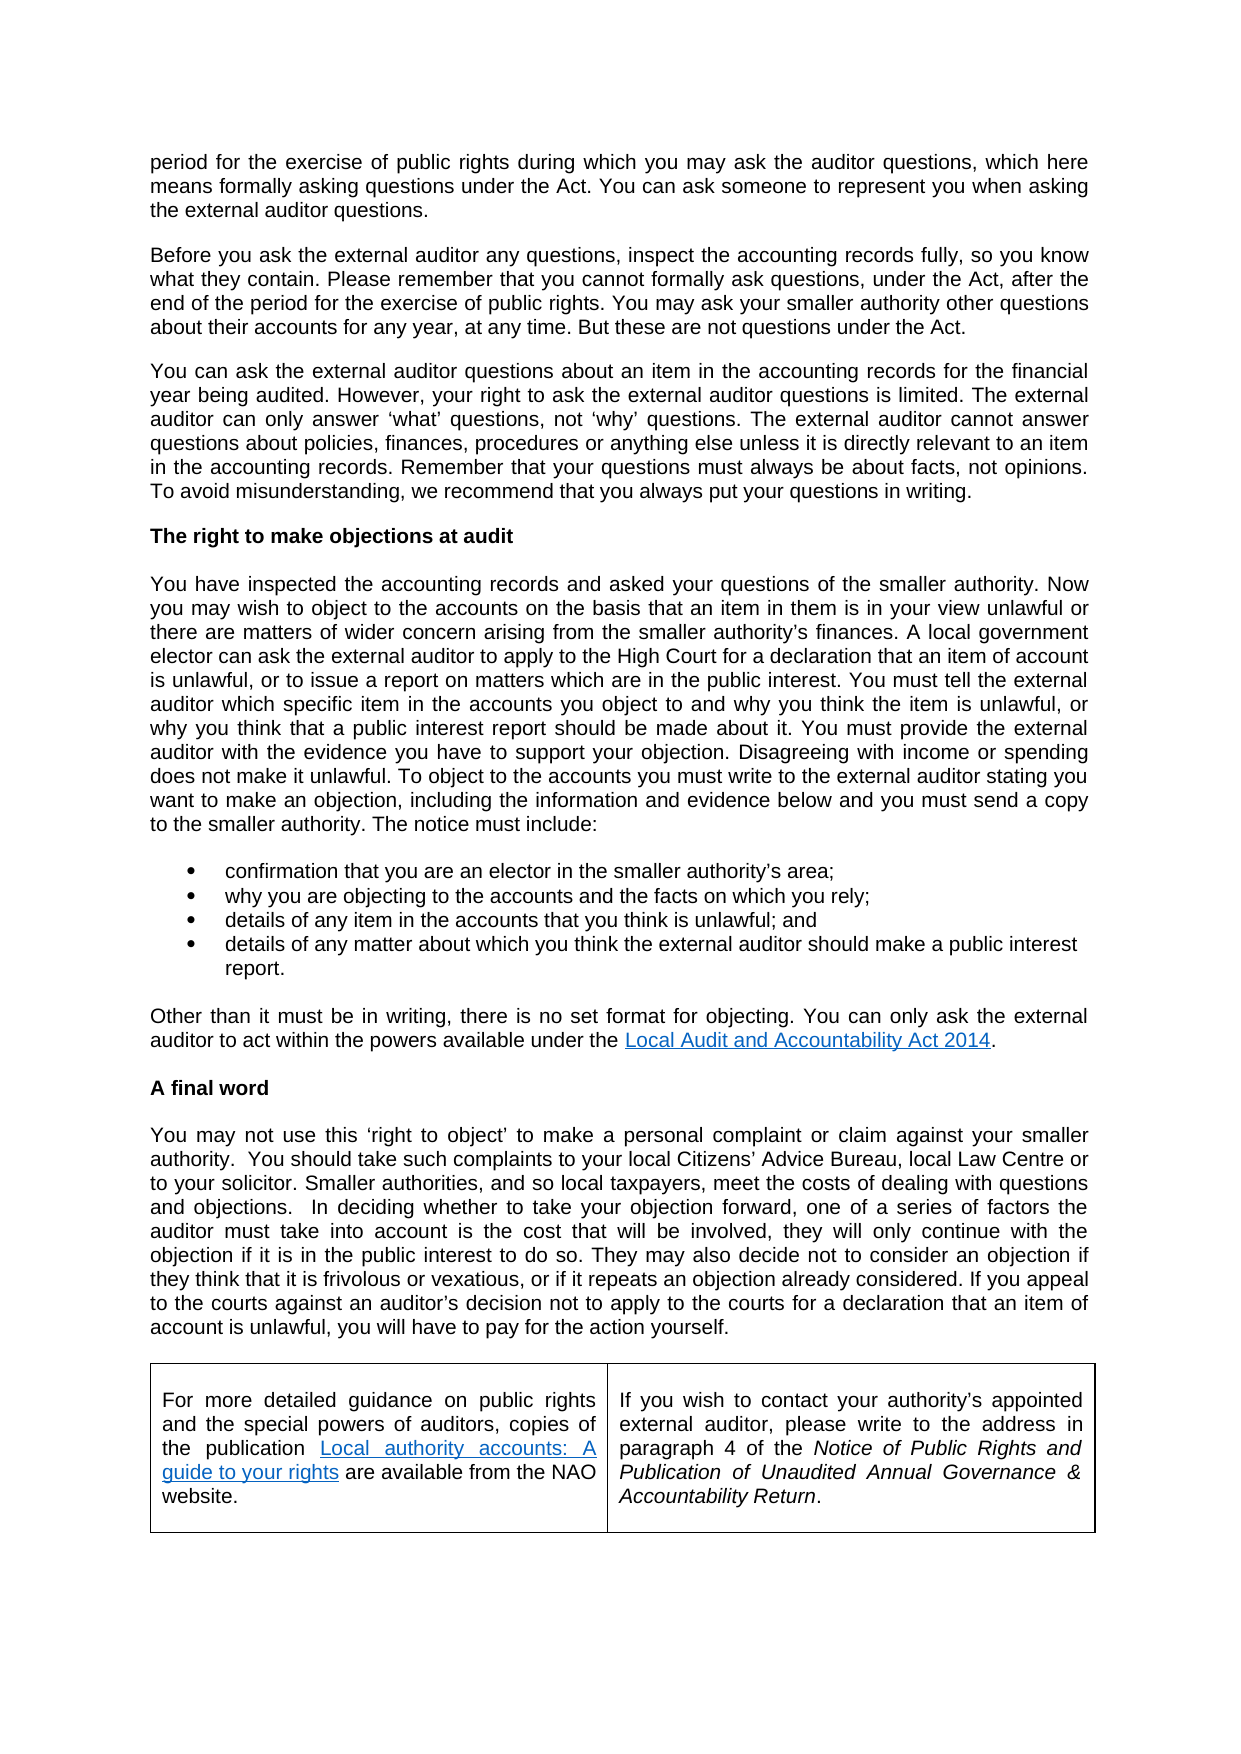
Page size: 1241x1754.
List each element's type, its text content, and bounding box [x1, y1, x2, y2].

text A final word [150, 1075, 1090, 1099]
text You have inspected the accounting records and asked your questions of the smaller authority. Now you may wish to object to the accounts on the basis that an item in them is in your view unlawful or there are matters of wider concern arising from the smaller authority’s finances. A local government elector can ask the external auditor to apply to the High Court for a declaration that an item of account is unlawful, or to issue a report on matters which are in the public interest. You must tell the external auditor which specific item in the accounts you object to and why you think the item is unlawful, or why you think that a public interest report should be made about it. You must provide the external auditor with the evidence you have to support your objection. Disagreeing with income or spending does not make it unlawful. To object to the accounts you must write to the external auditor stating you want to make an objection, including the information and evidence below and you must send a copy to the smaller authority. The notice must include: [150, 572, 1090, 835]
list details of any matter about which you think the external auditor should make a public interest report. [187, 932, 1090, 979]
list details of any item in the accounts that you think is unlawful; and [187, 907, 1090, 932]
text Other than it must be in writing, there is no set format for objecting. You can only ask the external auditor to act within the powers available under the Local Audit and Accountability Act 2014. [150, 1003, 1090, 1051]
text You may not use this ‘right to object’ to make a personal complaint or claim against your smaller authority. You should take such complaints to your local Citizens’ Advice Bureau, local Law Centre or to your solicitor. Smaller authorities, and so local taxpayers, meet the costs of dealing with questions and objections. In deciding whether to take your objection forward, one of a series of factors the auditor must take into account is the cost that will be involved, they will only continue with the objection if it is in the public interest to do so. They may also decide not to consider an objection if they think that it is frivolous or vexatious, or if it repeats an objection already considered. If you appeal to the courts against an auditor’s decision not to apply to the courts for a declaration that an item of account is unlawful, you will have to pay for the action yourself. [150, 1123, 1090, 1339]
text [150, 150, 1090, 222]
text You can ask the external auditor questions about an item in the accounting records for the financial year being audited. However, your right to ask the external auditor questions is limited. The external auditor can only answer ‘what’ questions, not ‘why’ questions. The external auditor cannot answer questions about policies, finances, procedures or anything else unless it is directly relevant to an item in the accounting records. Remember that your questions must always be about facts, not opinions. To avoid misunderstanding, we recommend that you always put your questions in writing. [150, 359, 1090, 503]
list confirmation that you are an elector in the smaller authority’s area; [187, 859, 1090, 883]
list why you are objecting to the accounts and the facts on which you rely; [187, 883, 1090, 907]
text The right to make objections at audit [150, 524, 1090, 548]
table_header If you wish to contact your authority’s appointed external auditor, please write to the address in paragraph 4 of the Notice of Public Rights and Publication of Unaudited Annual Governance & Accountability Return. [608, 1364, 1094, 1532]
table_header For more detailed guidance on public rights and the special powers of auditors, copies of the publication Local authority accounts: A guide to your rights are available from the NAO website. [151, 1364, 607, 1532]
text Before you ask the external auditor any questions, inspect the accounting records fully, so you know what they contain. Please remember that you cannot formally ask questions, under the Act, after the end of the period for the exercise of public rights. You may ask your smaller authority other questions about their accounts for any year, at any time. But these are not questions under the Act. [150, 243, 1090, 338]
